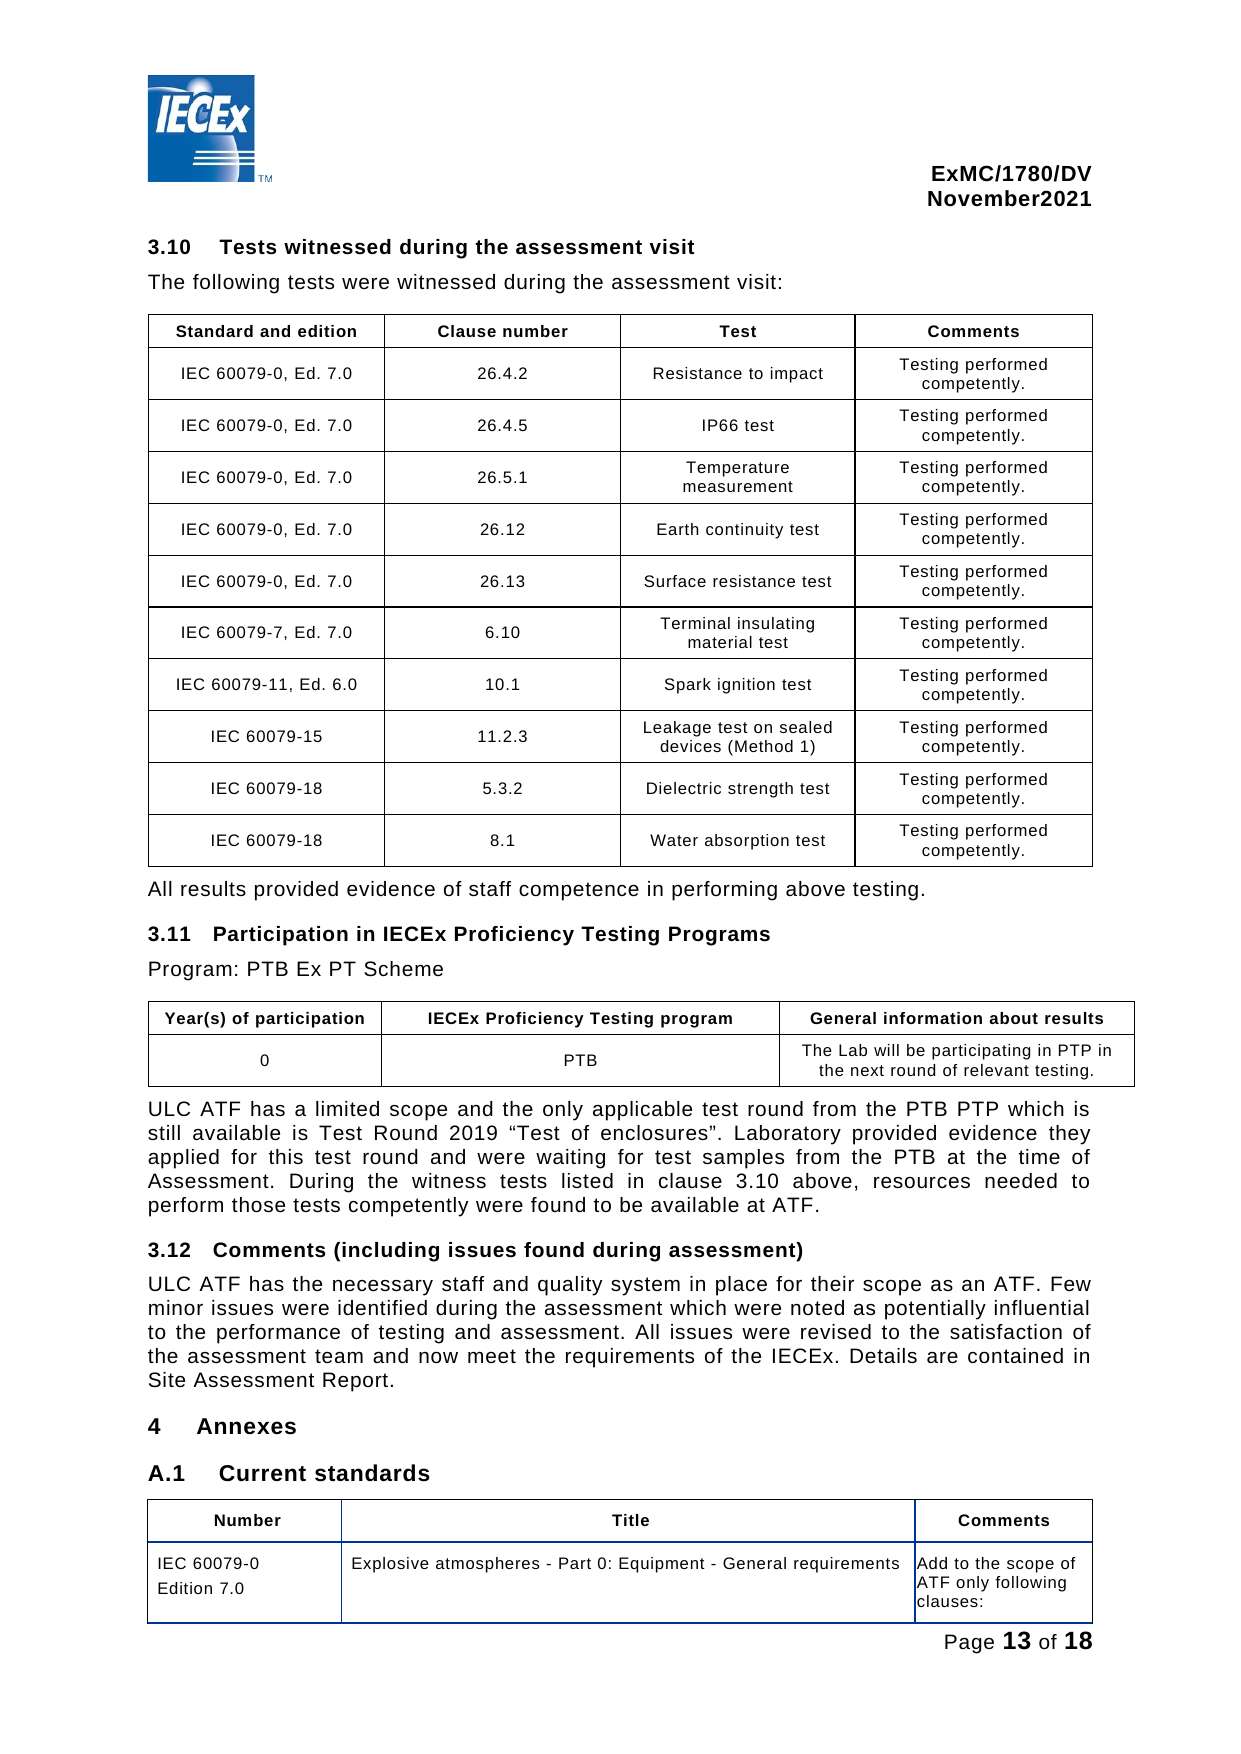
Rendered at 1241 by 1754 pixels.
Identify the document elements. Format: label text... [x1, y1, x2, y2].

table_header Clause number [385, 315, 620, 347]
table_cell Resistance to impact [621, 348, 854, 399]
table_cell Testing performed competently. [856, 452, 1092, 503]
table_cell Testing performed competently. [856, 608, 1092, 658]
table_cell PTB [382, 1035, 779, 1086]
table_cell 11.2.3 [385, 711, 620, 762]
table_cell Spark ignition test [621, 659, 854, 710]
subtitle Participation in IECEx Proficiency Testing Programs [148, 922, 1092, 946]
table_header Standard and edition [149, 315, 384, 347]
table_header Comments [856, 315, 1092, 347]
table_cell 0 [149, 1035, 381, 1086]
table_cell Testing performed competently. [856, 763, 1092, 814]
subtitle Tests witnessed during the assessment visit [148, 235, 1092, 259]
subtitle Comments (including issues found during assessment) [148, 1238, 1092, 1262]
table_cell IEC 60079-0, Ed. 7.0 [149, 452, 384, 503]
table_cell IP66 test [621, 400, 854, 451]
table_cell Terminal insulating material test [621, 608, 854, 658]
subtitle Annexes [148, 1413, 1092, 1439]
table_cell 26.4.5 [385, 400, 620, 451]
table_cell IEC 60079-7, Ed. 7.0 [149, 608, 384, 658]
table_cell Temperature measurement [621, 452, 854, 503]
text The following tests were witnessed during the assessment visit: [148, 269, 1092, 293]
table_cell IEC 60079-18 [149, 763, 384, 814]
table_cell IEC 60079-18 [149, 815, 384, 866]
table_header Title [342, 1500, 914, 1541]
table_cell Testing performed competently. [856, 504, 1092, 554]
table_cell 6.10 [385, 608, 620, 658]
text All results provided evidence of staff competence in performing above testing. [148, 877, 1092, 901]
picture [147, 75, 272, 182]
table_cell IEC 60079-11, Ed. 6.0 [149, 659, 384, 710]
table_header Test [621, 315, 854, 347]
table_header IECEx Proficiency Testing program [382, 1002, 779, 1034]
table_cell Testing performed competently. [856, 400, 1092, 451]
table_header Comments [916, 1500, 1092, 1541]
table_cell The Lab will be participating in PTP in the next round of relevant testing. [780, 1035, 1134, 1086]
table_cell Testing performed competently. [856, 711, 1092, 762]
table_header Number [148, 1500, 341, 1541]
table_cell Dielectric strength test [621, 763, 854, 814]
table_cell Testing performed competently. [856, 659, 1092, 710]
table_cell IEC 60079-0, Ed. 7.0 [149, 556, 384, 606]
table_cell 26.12 [385, 504, 620, 554]
table_header Year(s) of participation [149, 1002, 381, 1034]
table_cell Surface resistance test [621, 556, 854, 606]
subtitle Current standards [148, 1460, 1092, 1486]
table_cell Explosive atmospheres - Part 0: Equipment - General requirements [342, 1543, 914, 1622]
table_cell Earth continuity test [621, 504, 854, 554]
table_cell IEC 60079-15 [149, 711, 384, 762]
table_cell 5.3.2 [385, 763, 620, 814]
table_cell 26.4.2 [385, 348, 620, 399]
table_cell IEC 60079-0, Ed. 7.0 [149, 348, 384, 399]
table_cell Leakage test on sealed devices (Method 1) [621, 711, 854, 762]
table_cell IEC 60079-0, Ed. 7.0 [149, 400, 384, 451]
text ULC ATF has the necessary staff and quality system in place for their scope as an ATF. Few minor issues were identified during the assessment which were noted as potentially influential to the performance of testing and assessment. All issues were revised to the satisfaction of the assessment team and now meet the requirements of the IECEx. Details are contained in Site Assessment Report. [148, 1272, 1092, 1392]
table_cell Water absorption test [621, 815, 854, 866]
table_cell Testing performed competently. [856, 348, 1092, 399]
table_cell Testing performed competently. [856, 815, 1092, 866]
text Program: PTB Ex PT Scheme [148, 956, 1092, 980]
table_cell Add to the scope of ATF only following clauses: 17.2.1 25 26.4.2 26.4.3 26.4.5 26.5.1 26.5.2 26.6 26.8 26.9 26.13 26.14 26.15 26.16 [916, 1543, 1092, 1622]
table_header General information about results [780, 1002, 1134, 1034]
table_cell IEC 60079-0, Ed. 7.0 [149, 504, 384, 554]
table_cell Testing performed competently. [856, 556, 1092, 606]
table_cell 26.5.1 [385, 452, 620, 503]
table_cell 10.1 [385, 659, 620, 710]
table_cell 26.13 [385, 556, 620, 606]
text ULC ATF has a limited scope and the only applicable test round from the PTB PTP which is still available is Test Round 2019 “Test of enclosures”. Laboratory provided evidence they applied for this test round and were waiting for test samples from the PTB at the time of Assessment. During the witness tests listed in clause 3.10 above, resources needed to perform those tests competently were found to be available at ATF. [148, 1097, 1092, 1217]
table_cell 8.1 [385, 815, 620, 866]
table_cell IEC 60079-0 Edition 7.0 [148, 1543, 341, 1622]
